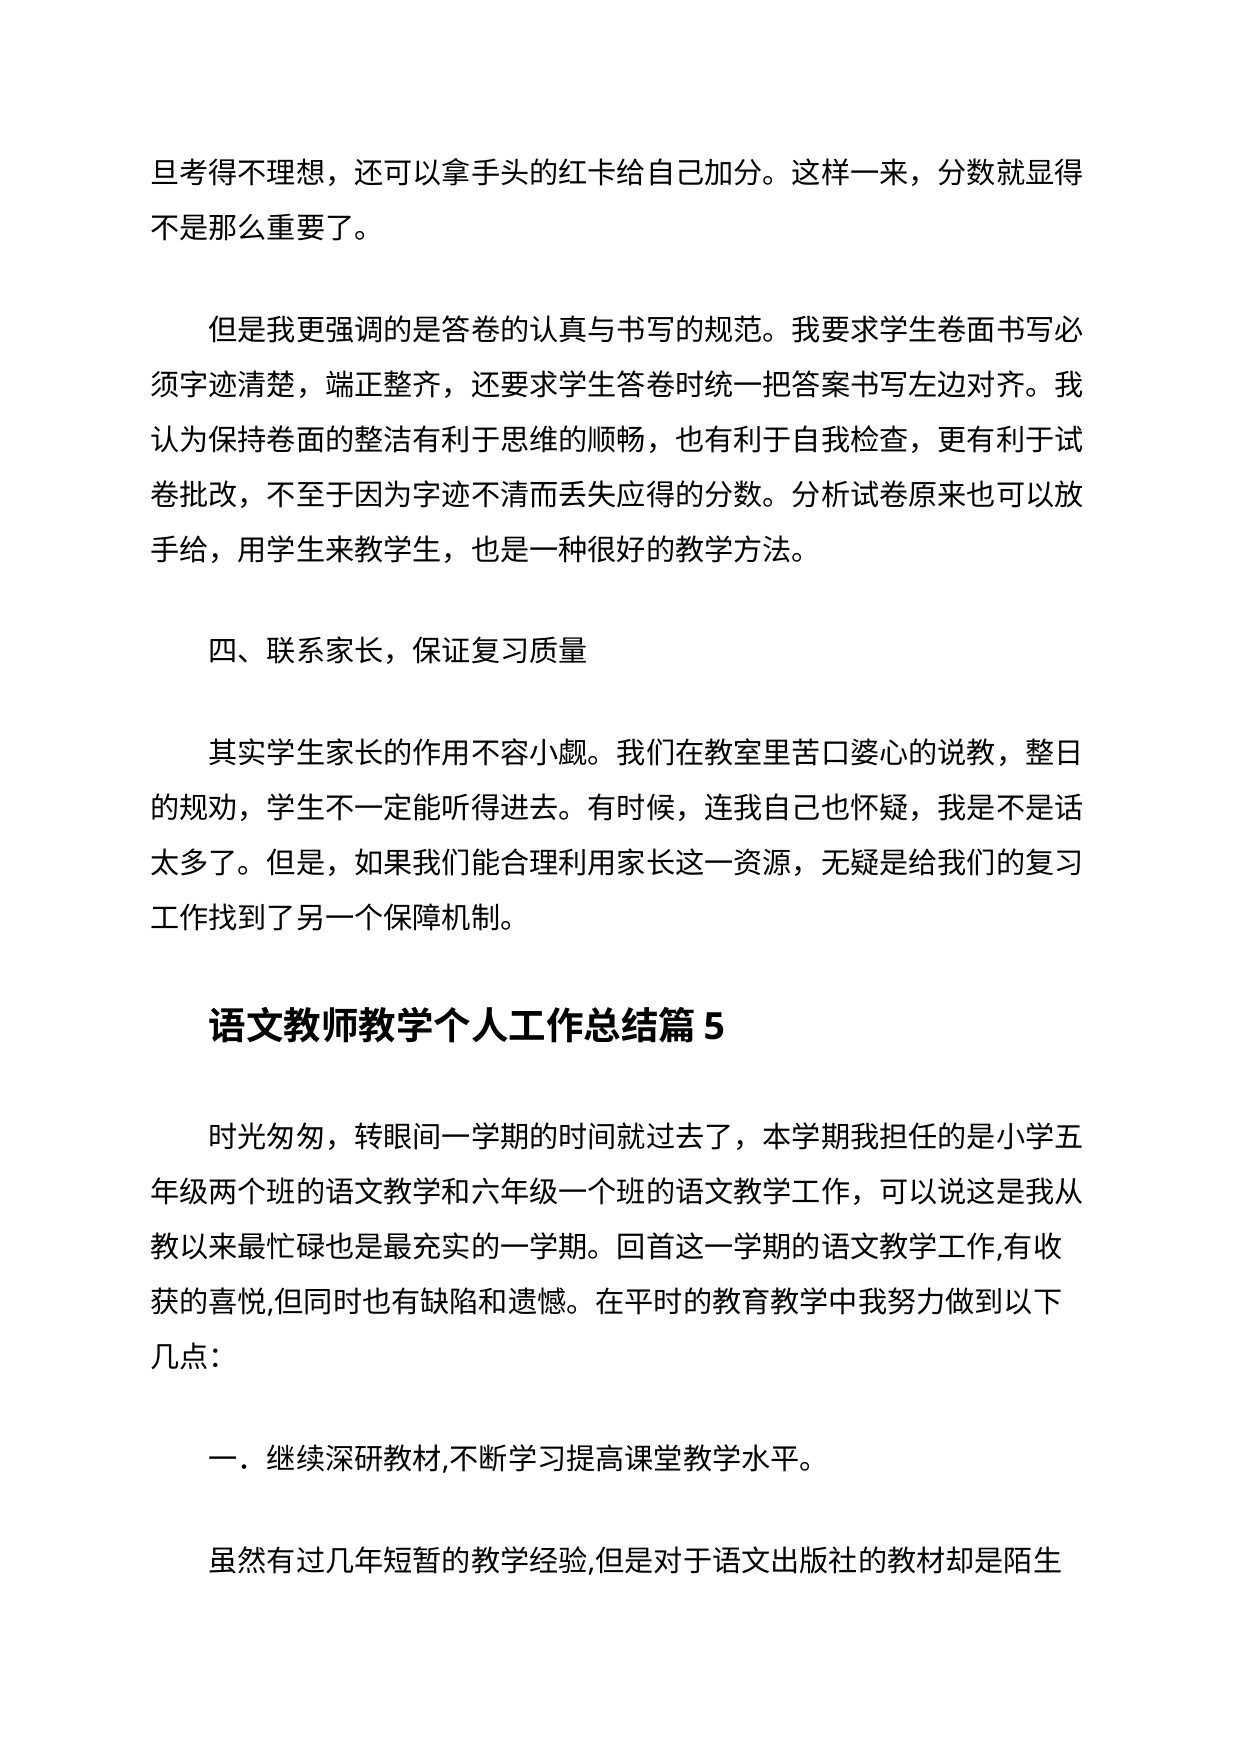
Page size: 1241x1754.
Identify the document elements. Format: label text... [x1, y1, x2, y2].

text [150, 150, 1090, 247]
text 但是我更强调的是答卷的认真与书写的规范。我要求学生卷面书写必须字迹清楚，端正整齐，还要求学生答卷时统一把答案书写左边对齐。我认为保持卷面的整洁有利于思维的顺畅，也有利于自我检查，更有利于试卷批改，不至于因为字迹不清而丢失应得的分数。分析试卷原来也可以放手给，用学生来教学生，也是一种很好的教学方法。 [150, 307, 1090, 568]
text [150, 1537, 1090, 1580]
text 四、联系家长，保证复习质量 [150, 628, 1090, 670]
text 语文教师教学个人工作总结篇5 [150, 996, 1090, 1051]
text 时光匆匆，转眼间一学期的时间就过去了，本学期我担任的是小学五年级两个班的语文教学和六年级一个班的语文教学工作，可以说这是我从教以来最忙碌也是最充实的一学期。回首这一学期的语文教学工作,有收获的喜悦,但同时也有缺陷和遗憾。在平时的教育教学中我努力做到以下几点： [150, 1114, 1090, 1376]
text 其实学生家长的作用不容小觑。我们在教室里苦口婆心的说教，整日的规劝，学生不一定能听得进去。有时候，连我自己也怀疑，我是不是话太多了。但是，如果我们能合理利用家长这一资源，无疑是给我们的复习工作找到了另一个保障机制。 [150, 730, 1090, 937]
text 一．继续深研教材,不断学习提高课堂教学水平。 [150, 1435, 1090, 1478]
